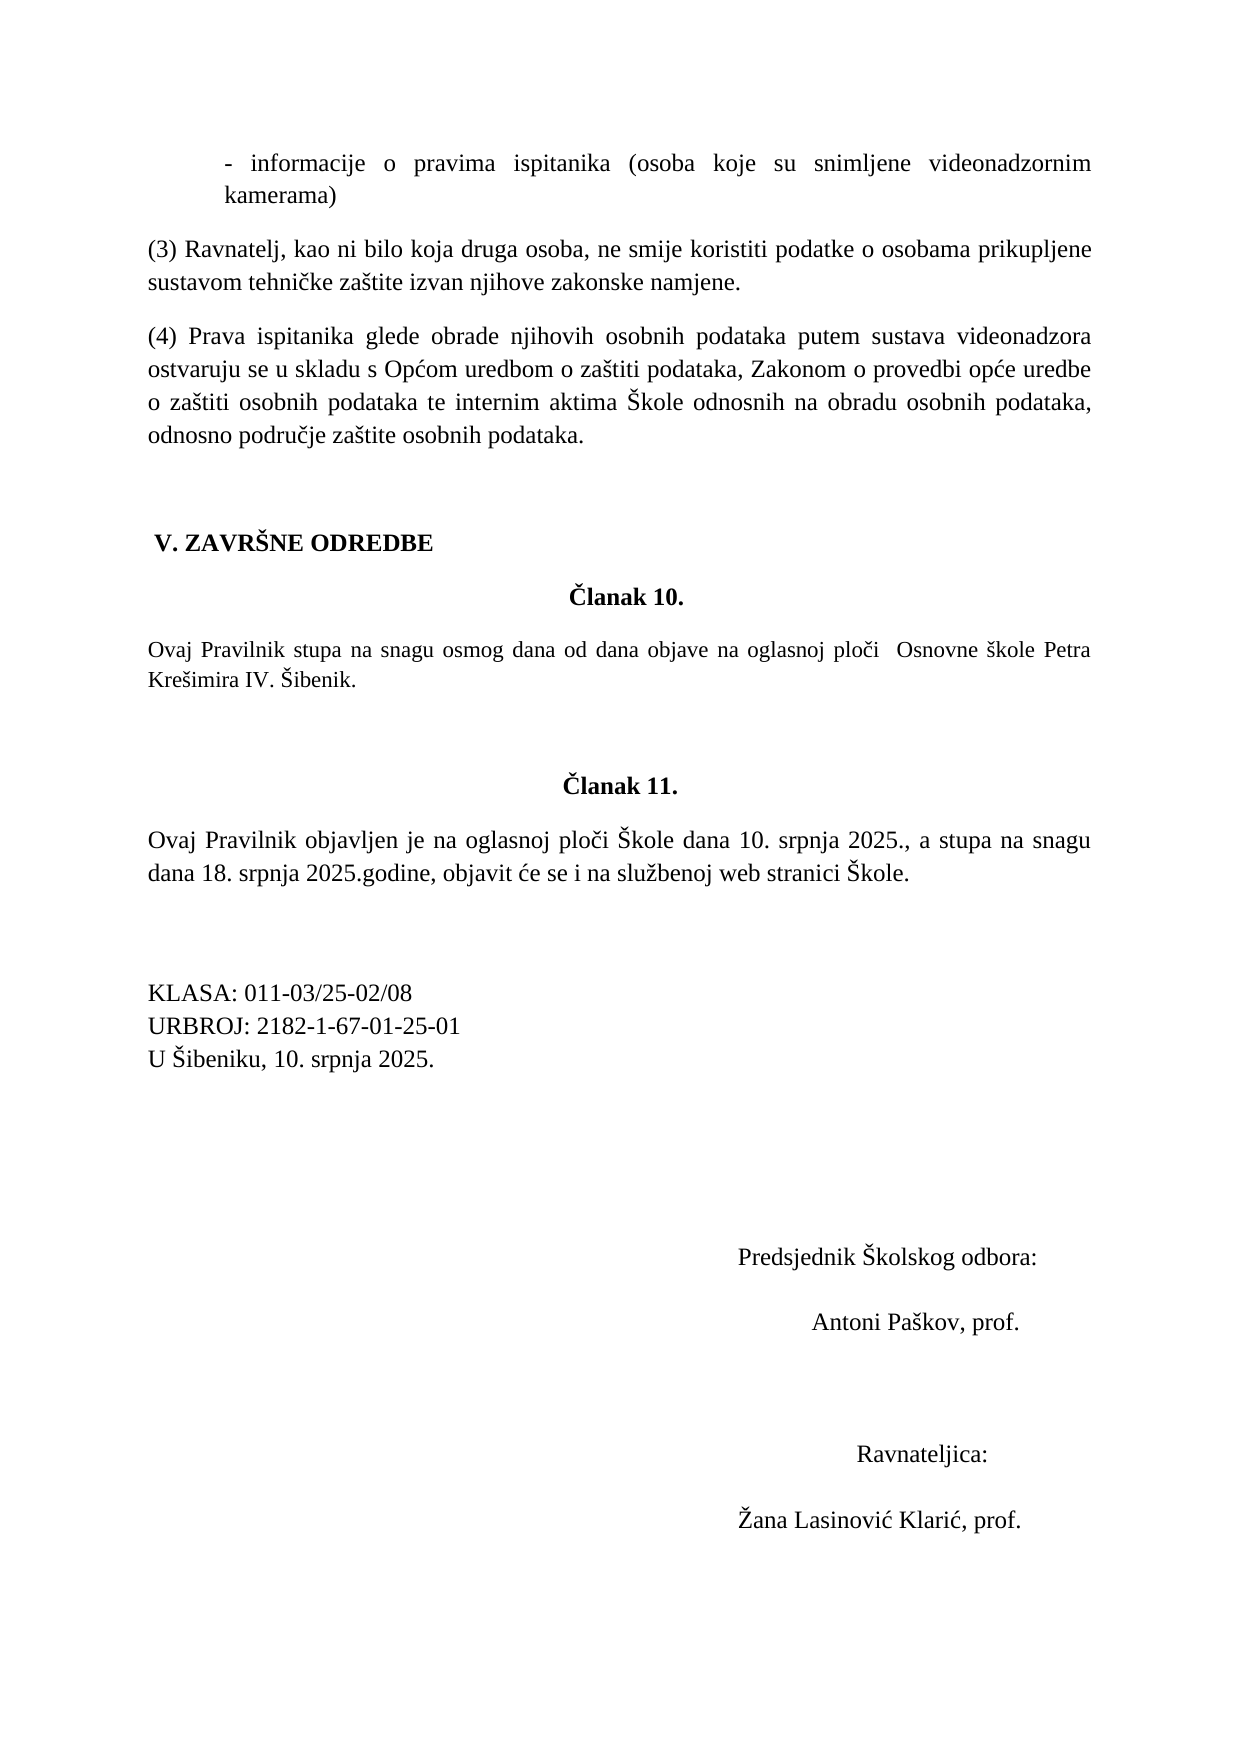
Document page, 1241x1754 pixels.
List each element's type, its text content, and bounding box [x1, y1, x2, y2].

text Članak 11. [148, 771, 1093, 800]
text Ovaj Pravilnik stupa na snagu osmog dana od dana objave na oglasnoj ploči Osnovne škole Petra Krešimira IV. Šibenik. [148, 636, 1093, 692]
text Ravnateljica: [148, 1439, 1093, 1468]
text U Šibeniku, 10. srpnja 2025. [148, 1044, 1093, 1072]
text (4) Prava ispitanika glede obrade njihovih osobnih podataka putem sustava videonadzora ostvaruju se u skladu s Općom uredbom o zaštiti podataka, Zakonom o provedbi opće uredbe o zaštiti osobnih podataka te internim aktima Škole odnosnih na obradu osobnih podataka, odnosno područje zaštite osobnih podataka. [148, 321, 1093, 449]
text Žana Lasinović Klarić, prof. [148, 1505, 1093, 1534]
text URBROJ: 2182-1-67-01-25-01 [148, 1011, 1093, 1039]
text Antoni Paškov, prof. [148, 1307, 1093, 1336]
text KLASA: 011-03/25-02/08 [148, 978, 1093, 1006]
text (3) Ravnatelj, kao ni bilo koja druga osoba, ne smije koristiti podatke o osobama prikupljene sustavom tehničke zaštite izvan njihove zakonske namjene. [148, 234, 1093, 296]
text Ovaj Pravilnik objavljen je na oglasnoj ploči Škole dana 10. srpnja 2025., a stupa na snagu dana 18. srpnja 2025.godine, objavit će se i na službenoj web stranici Škole. [148, 825, 1093, 887]
text Predsjednik Školskog odbora: [148, 1242, 1093, 1271]
text Članak 10. [148, 582, 1093, 611]
list - informacije o pravima ispitanika (osoba koje su snimljene videonadzornim kamerama) [224, 148, 1093, 209]
text V. ZAVRŠNE ODREDBE [148, 528, 1093, 557]
